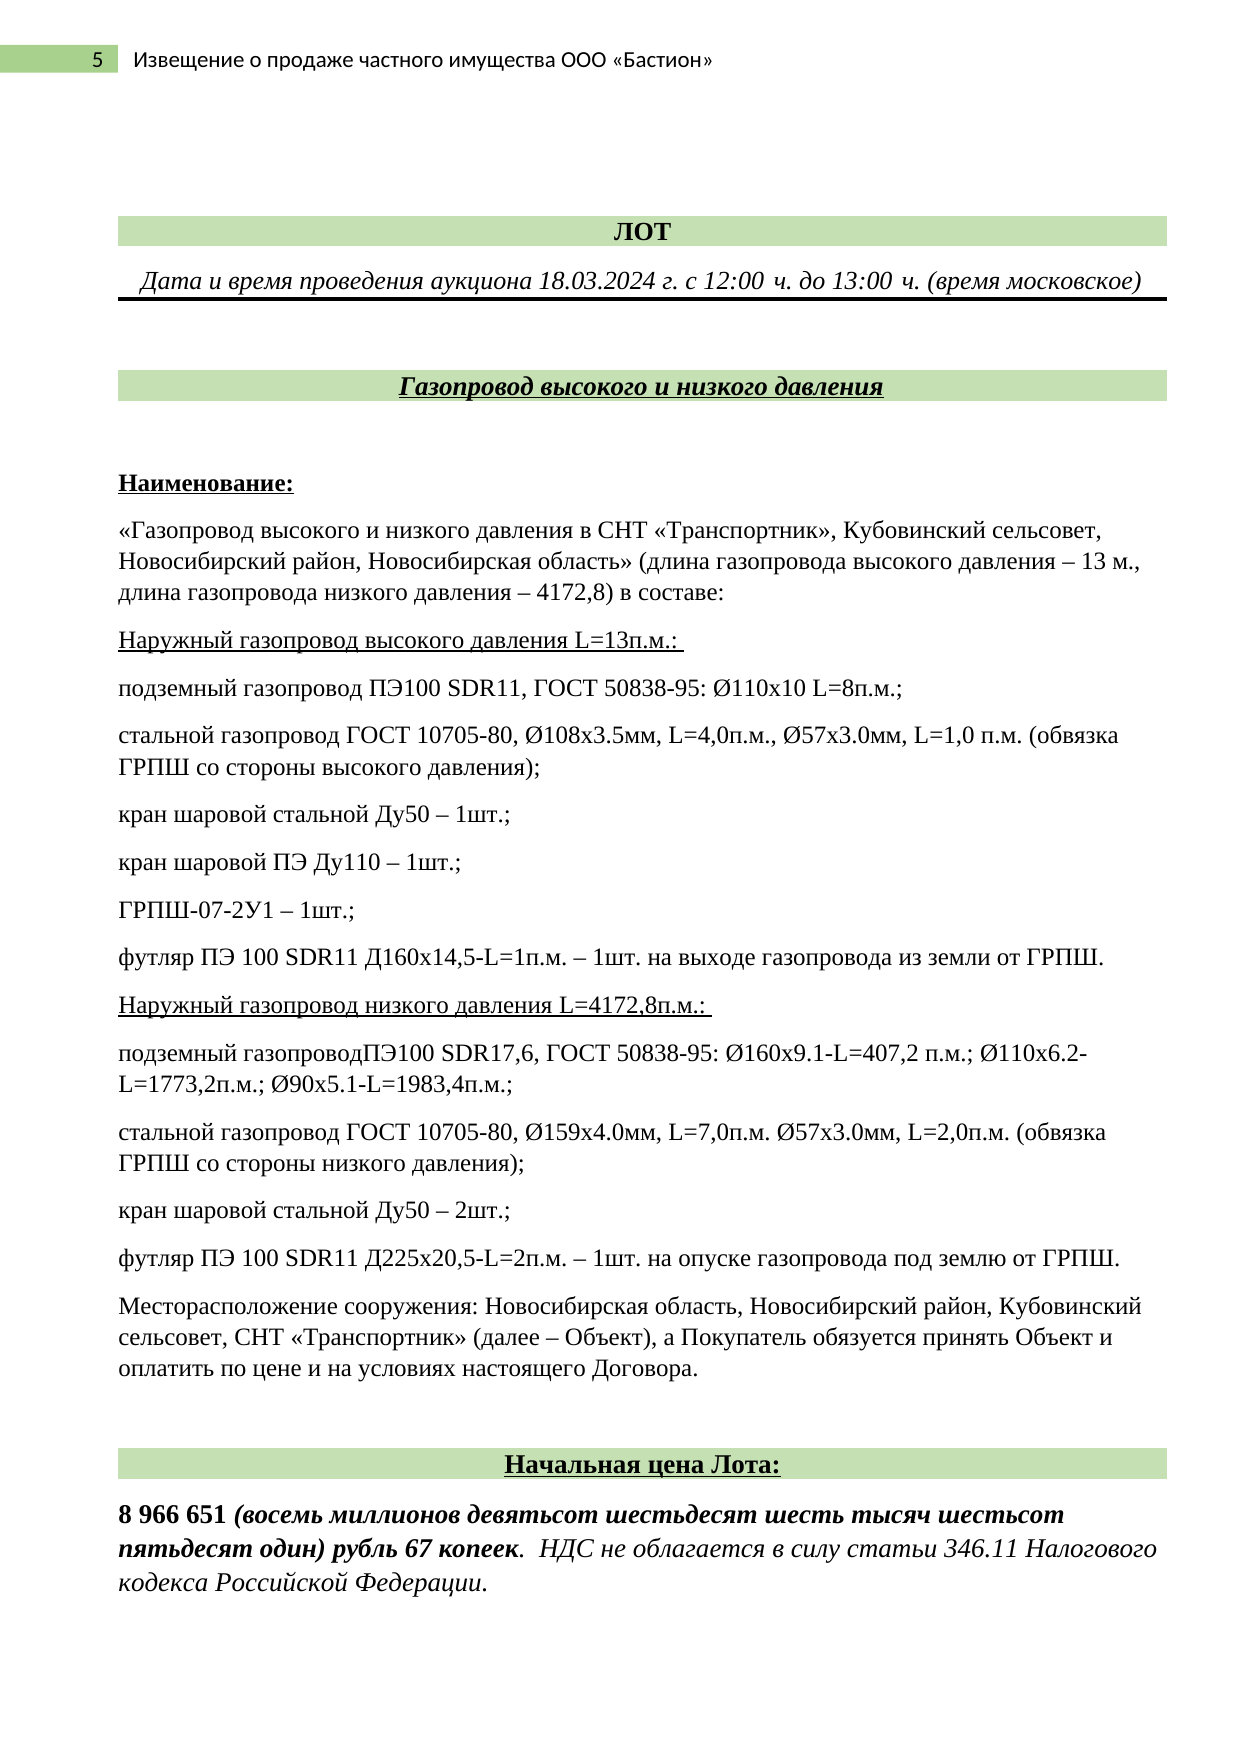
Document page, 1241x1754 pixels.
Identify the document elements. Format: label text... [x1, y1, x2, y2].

text кран шаровой стальной Ду50 – 2шт.; [118, 1195, 1167, 1224]
text кран шаровой стальной Ду50 – 1шт.; [118, 799, 1167, 828]
text Наружный газопровод низкого давления L=4172,8п.м.: [118, 990, 1167, 1019]
text стальной газопровод ГОСТ 10705-80, Ø108х3.5мм, L=4,0п.м., Ø57х3.0мм, L=1,0 п.м. (обвязка ГРПШ со стороны высокого давления); [118, 721, 1167, 780]
text футляр ПЭ 100 SDR11 Д225х20,5-L=2п.м. – 1шт. на опуске газопровода под землю от ГРПШ. [118, 1243, 1167, 1272]
text 8 966 651 (восемь миллионов девятьсот шестьдесят шесть тысяч шестьсот пятьдесят один) рубль 67 копеек. НДС не облагается в силу статьи 346.11 Налогового кодекса Российской Федерации. [118, 1498, 1167, 1597]
text ЛОТ [118, 216, 1167, 246]
text подземный газопровод ПЭ100 SDR11, ГОСТ 50838-95: Ø110х10 L=8п.м.; [118, 673, 1167, 702]
text Газопровод высокого и низкого давления [118, 370, 1167, 401]
text Наружный газопровод высокого давления L=13п.м.: [118, 625, 1167, 654]
text Дата и время проведения аукциона 18.03.2024 г. с 12:00 ч. до 13:00 ч. (время московское) [118, 265, 1167, 297]
text кран шаровой ПЭ Ду110 – 1шт.; [118, 847, 1167, 876]
text Начальная цена Лота: [118, 1448, 1167, 1479]
text ГРПШ-07-2У1 – 1шт.; [118, 895, 1167, 923]
text Наименование: [118, 468, 1167, 496]
text Месторасположение сооружения: Новосибирская область, Новосибирский район, Кубовинский сельсовет, СНТ «Транспортник» (далее – Объект), а Покупатель обязуется принять Объект и оплатить по цене и на условиях настоящего Договора. [118, 1291, 1167, 1382]
text «Газопровод высокого и низкого давления в СНТ «Транспортник», Кубовинский сельсовет, Новосибирский район, Новосибирская область» (длина газопровода высокого давления – 13 м., длина газопровода низкого давления – 4172,8) в составе: [118, 515, 1167, 606]
text футляр ПЭ 100 SDR11 Д160х14,5-L=1п.м. – 1шт. на выходе газопровода из земли от ГРПШ. [118, 942, 1167, 971]
text подземный газопроводПЭ100 SDR17,6, ГОСТ 50838-95: Ø160х9.1-L=407,2 п.м.; Ø110х6.2-L=1773,2п.м.; Ø90х5.1-L=1983,4п.м.; [118, 1038, 1167, 1098]
text стальной газопровод ГОСТ 10705-80, Ø159х4.0мм, L=7,0п.м. Ø57х3.0мм, L=2,0п.м. (обвязка ГРПШ со стороны низкого давления); [118, 1117, 1167, 1176]
